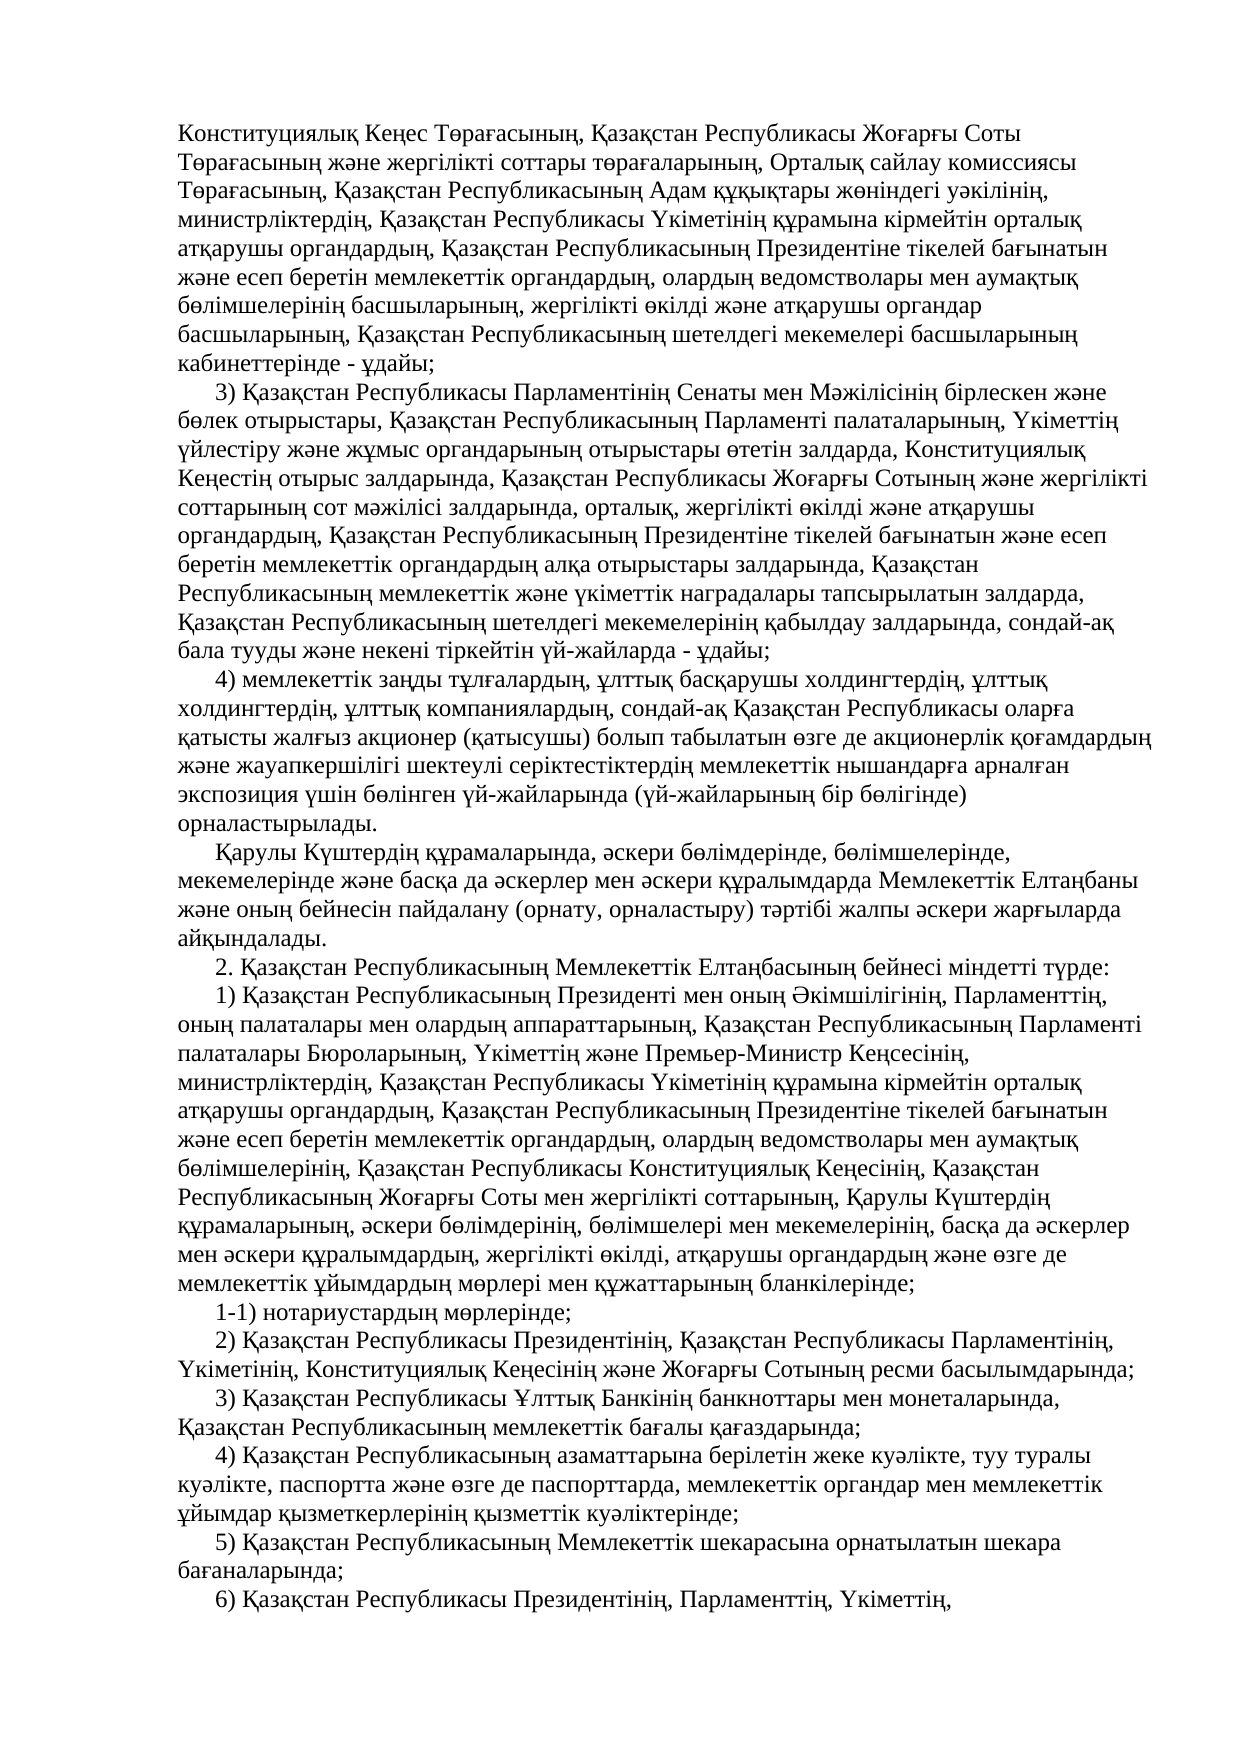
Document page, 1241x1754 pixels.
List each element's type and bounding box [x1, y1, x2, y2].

text [177, 118, 1152, 1613]
